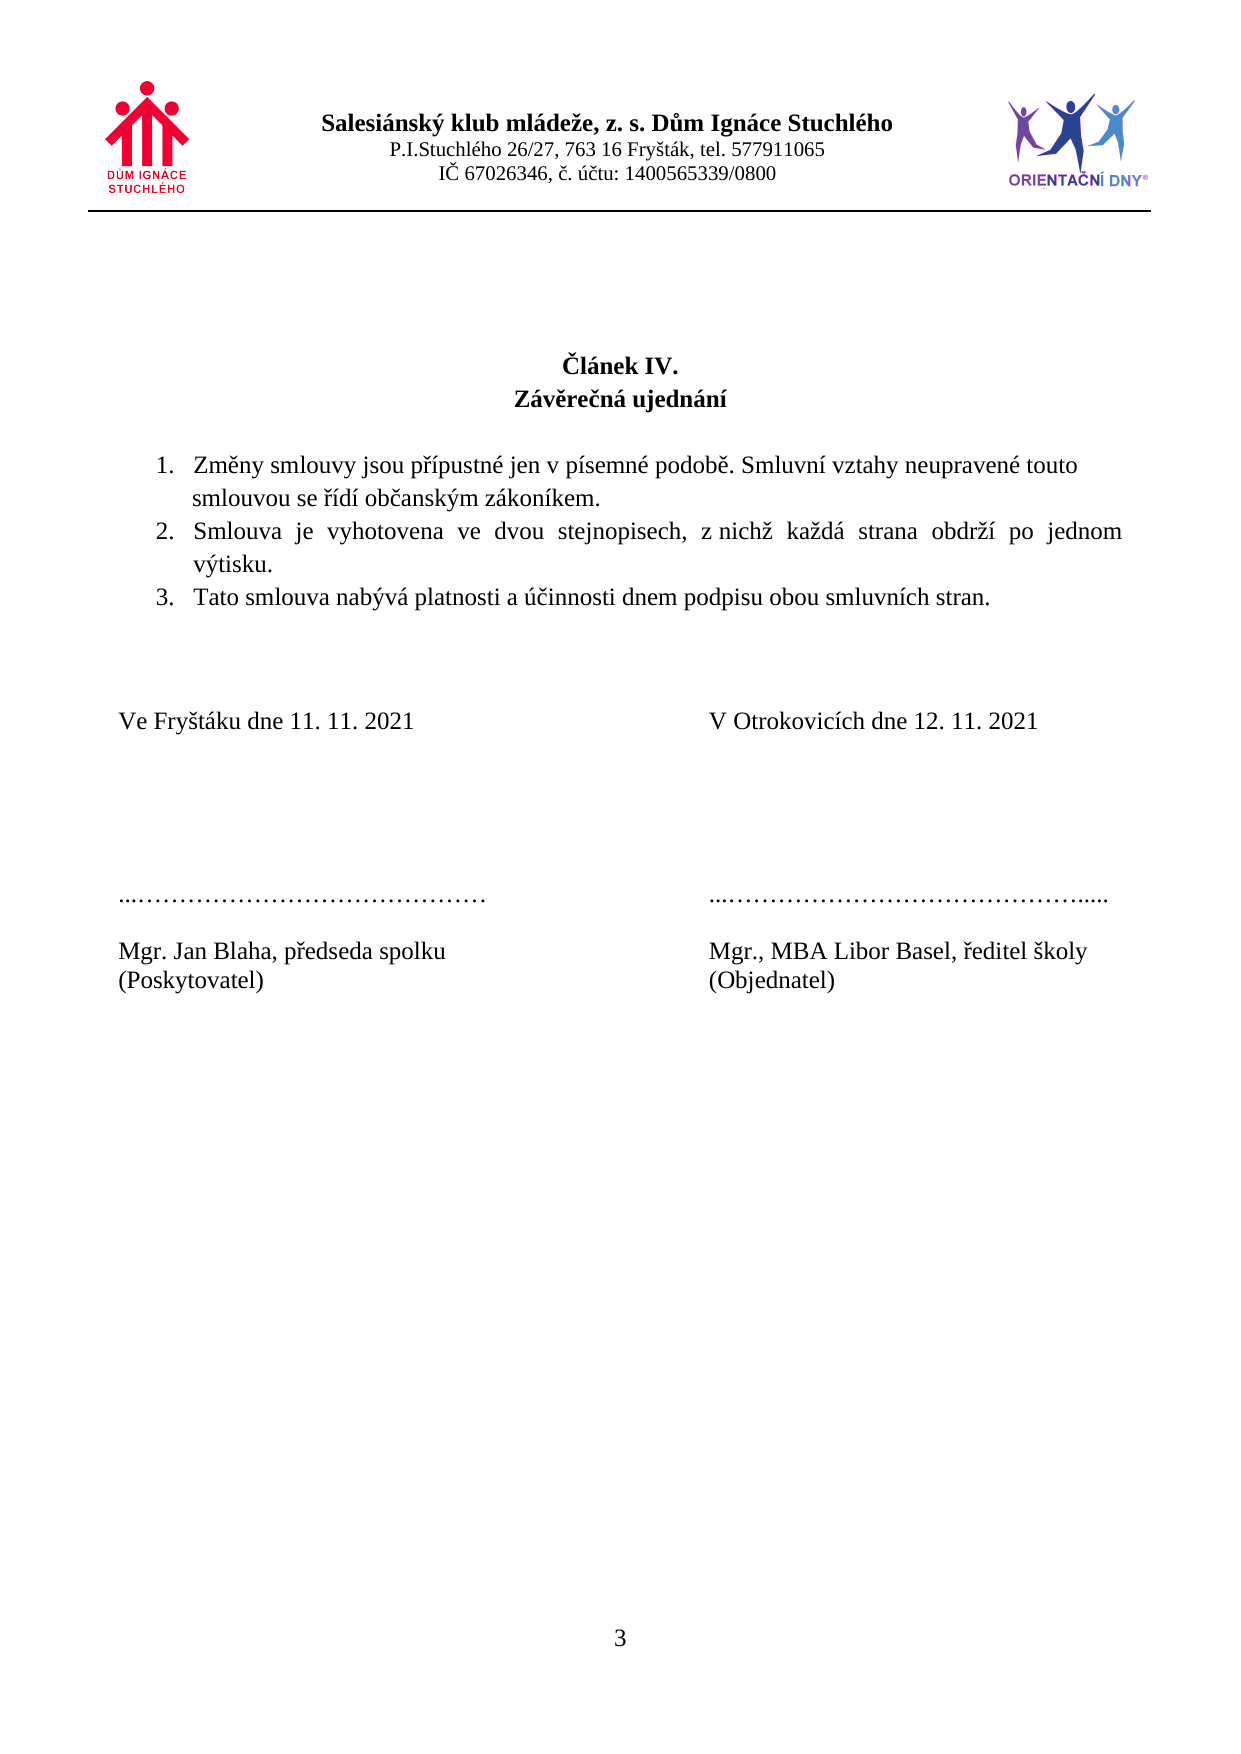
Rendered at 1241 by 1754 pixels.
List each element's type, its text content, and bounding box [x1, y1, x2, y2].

text ...…………………………………… ...……………………………………..... [118, 879, 1122, 936]
text smlouvou se řídí občanským zákoníkem. [156, 483, 1122, 512]
text (Poskytovatel) (Objednatel) [118, 965, 1122, 994]
list Změny smlouvy jsou přípustné jen v písemné podobě. Smluvní vztahy neupravené touto [156, 450, 1122, 479]
text Článek IV. [118, 351, 1122, 380]
text Závěrečná ujednání [118, 384, 1122, 413]
text Ve Fryštáku dne 11. 11. 2021 V Otrokovicích dne 12. 11. 2021 [118, 706, 1122, 735]
picture [998, 87, 1152, 194]
text Mgr. Jan Blaha, předseda spolku Mgr., MBA Libor Basel, ředitel školy [118, 936, 1122, 965]
list Tato smlouva nabývá platnosti a účinnosti dnem podpisu obou smluvních stran. [156, 582, 1122, 611]
list Smlouva je vyhotovena ve dvou stejnopisech, z nichž každá strana obdrží po jednom výtisku. [156, 516, 1122, 578]
picture [75, 81, 220, 196]
